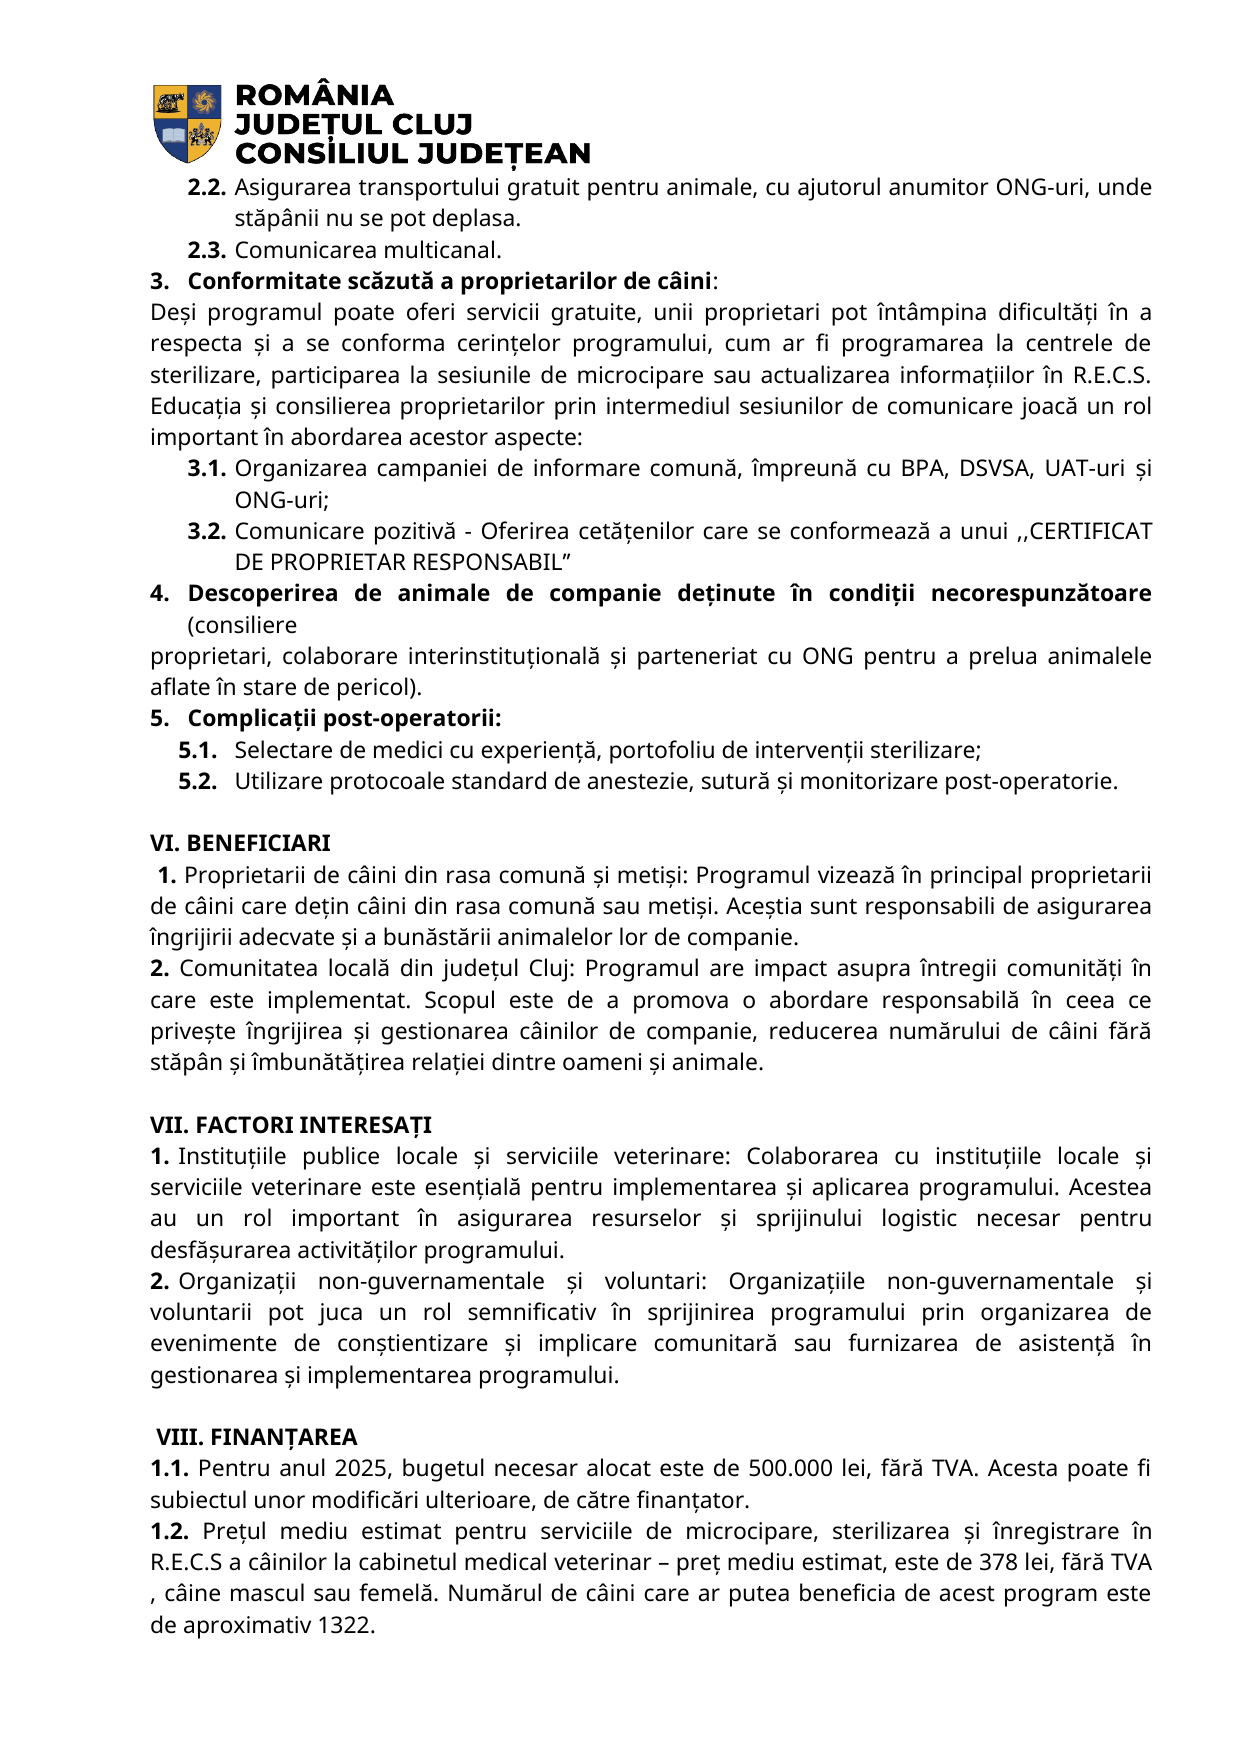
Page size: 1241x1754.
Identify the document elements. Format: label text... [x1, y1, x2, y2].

text 1.1. Pentru anul 2025, bugetul necesar alocat este de 500.000 lei, fără TVA. Acesta poate fi subiectul unor modificări ulterioare, de către finanțator. [150, 1452, 1153, 1515]
text Deși programul poate oferi servicii gratuite, unii proprietari pot întâmpina dificultăți în a respecta și a se conforma cerințelor programului, cum ar fi programarea la centrele de sterilizare, participarea la sesiunile de microcipare sau actualizarea informațiilor în R.E.C.S. Educația și consilierea proprietarilor prin intermediul sesiunilor de comunicare joacă un rol important în abordarea acestor aspecte: [150, 296, 1153, 452]
text proprietari, colaborare interinstituţională şi parteneriat cu ONG pentru a prelua animalele aflate în stare de pericol). [150, 640, 1153, 702]
list Organizarea campaniei de informare comună, împreună cu BPA, DSVSA, UAT-uri şi ONG-uri; [187, 452, 1153, 515]
text 1. Proprietarii de câini din rasa comună și metiși: Programul vizează în principal proprietarii de câini care dețin câini din rasa comună sau metiși. Aceștia sunt responsabili de asigurarea îngrijirii adecvate și a bunăstării animalelor lor de companie. [150, 858, 1153, 952]
list Comunicare pozitivă - Oferirea cetăţenilor care se conformează a unui ,,CERTIFICAT DE PROPRIETAR RESPONSABIL’’ [187, 515, 1153, 577]
list Selectare de medici cu experienţă, portofoliu de intervenţii sterilizare; [178, 733, 1153, 765]
text VIII. FINANȚAREA [150, 1421, 1153, 1452]
list Organizații non-guvernamentale și voluntari: Organizațiile non-guvernamentale și voluntarii pot juca un rol semnificativ în sprijinirea programului prin organizarea de evenimente de conștientizare și implicare comunitară sau furnizarea de asistență în gestionarea și implementarea programului. [150, 1265, 1153, 1390]
text VI. BENEFICIARI [150, 827, 1153, 858]
list Descoperirea de animale de companie deţinute în condiţii necorespunzătoare (consiliere [150, 577, 1153, 640]
list Asigurarea transportului gratuit pentru animale, cu ajutorul anumitor ONG-uri, unde stăpânii nu se pot deplasa. [187, 150, 1153, 233]
list Utilizare protocoale standard de anestezie, sutură şi monitorizare post-operatorie. [178, 765, 1153, 796]
picture [153, 78, 590, 171]
list Conformitate scăzută a proprietarilor de câini: [150, 265, 1153, 296]
text VII. FACTORI INTERESAȚI [150, 1108, 1153, 1140]
list Instituțiile publice locale și serviciile veterinare: Colaborarea cu instituțiile locale și serviciile veterinare este esențială pentru implementarea și aplicarea programului. Acestea au un rol important în asigurarea resurselor și sprijinului logistic necesar pentru desfășurarea activităților programului. [150, 1140, 1153, 1265]
text 1.2. Prețul mediu estimat pentru serviciile de microcipare, sterilizarea şi înregistrare în R.E.C.S a câinilor la cabinetul medical veterinar – preț mediu estimat, este de 378 lei, fără TVA , câine mascul sau femelă. Numărul de câini care ar putea beneficia de acest program este de aproximativ 1322. [150, 1515, 1153, 1640]
text 2. Comunitatea locală din judeţul Cluj: Programul are impact asupra întregii comunități în care este implementat. Scopul este de a promova o abordare responsabilă în ceea ce privește îngrijirea și gestionarea câinilor de companie, reducerea numărului de câini fără stăpân și îmbunătățirea relației dintre oameni și animale. [150, 952, 1153, 1077]
list Complicaţii post-operatorii: [150, 702, 1153, 733]
list Comunicarea multicanal. [187, 233, 1153, 265]
